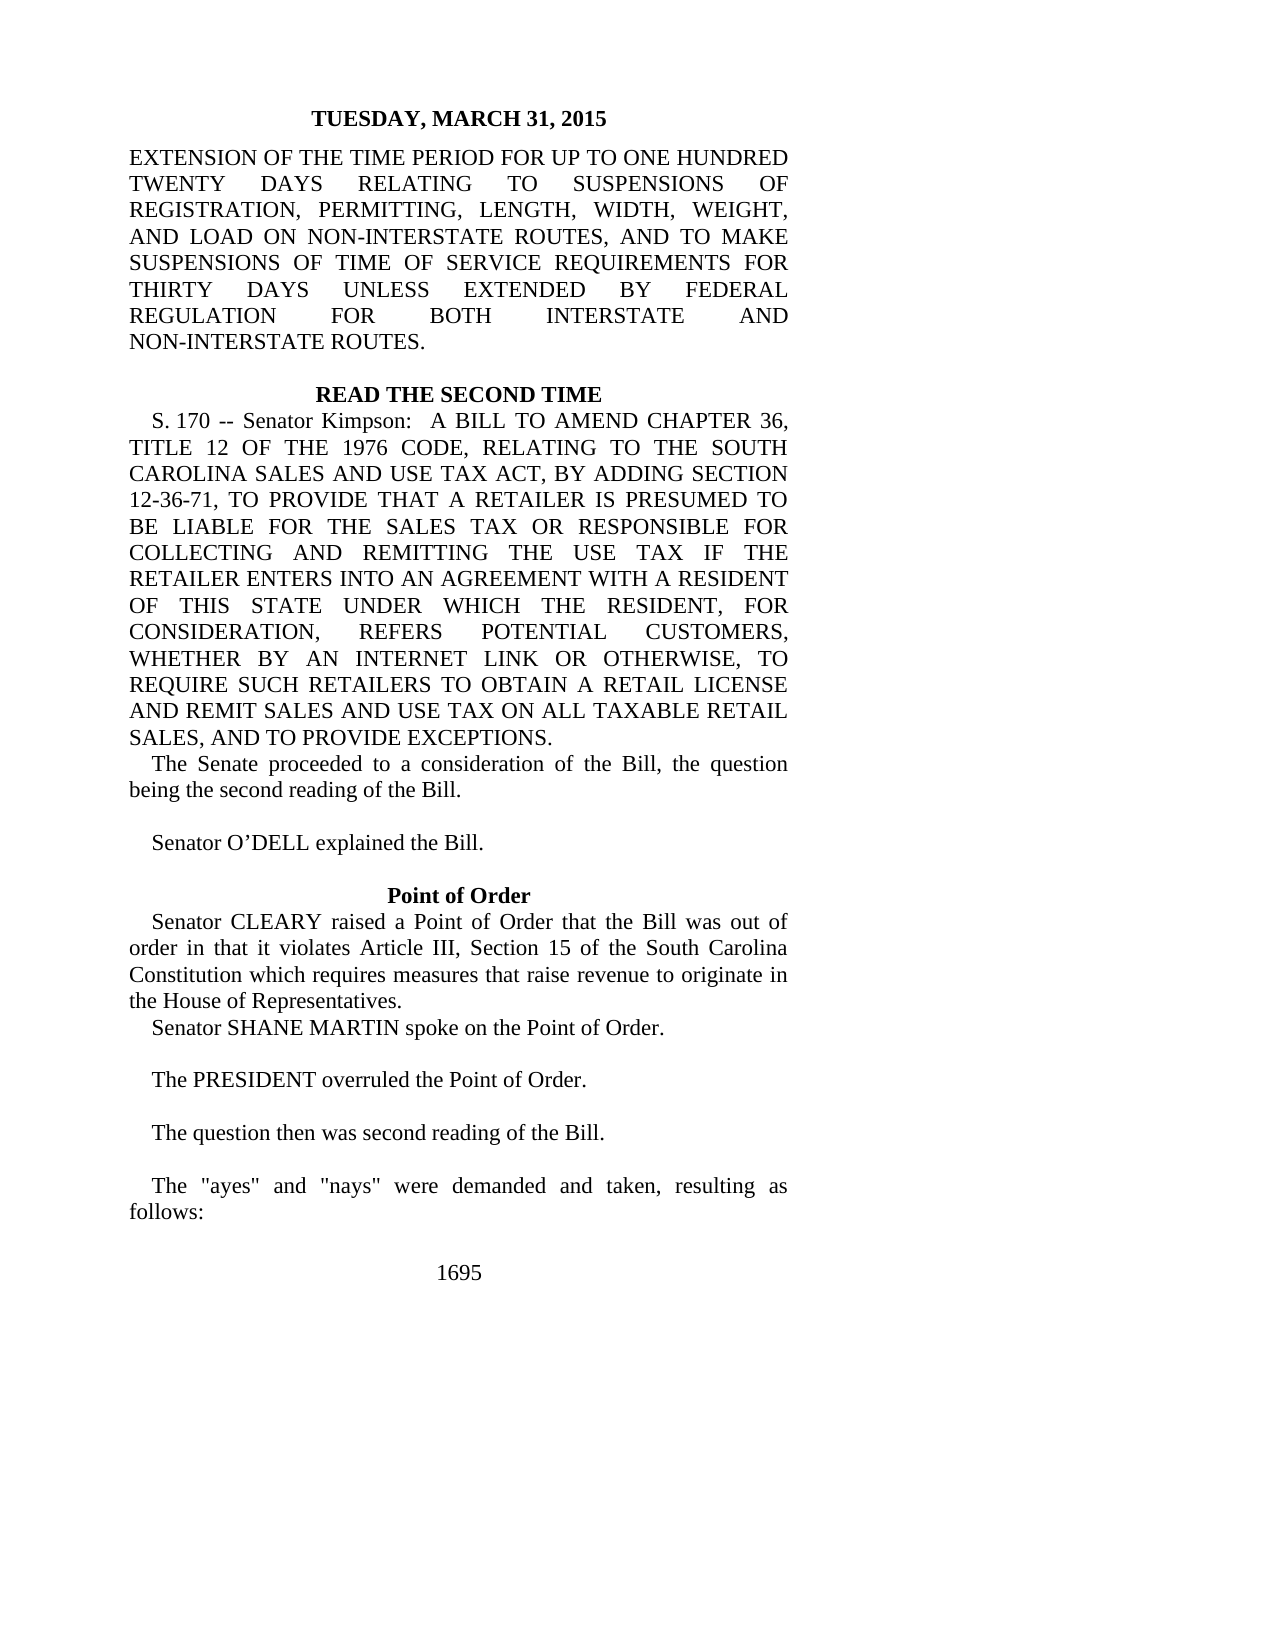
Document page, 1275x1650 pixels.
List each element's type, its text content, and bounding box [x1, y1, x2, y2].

text The question then was second reading of the Bill. [129, 1119, 789, 1145]
text Point of Order [129, 882, 789, 908]
text The "ayes" and "nays" were demanded and taken, resulting as follows: [129, 1172, 789, 1224]
text S. 170 -- Senator Kimpson: A BILL TO AMEND CHAPTER 36, TITLE 12 OF THE 1976 CODE, RELATING TO THE SOUTH CAROLINA SALES AND USE TAX ACT, BY ADDING SECTION 12-36-71, TO PROVIDE THAT A RETAILER IS PRESUMED TO BE LIABLE FOR THE SALES TAX OR RESPONSIBLE FOR COLLECTING AND REMITTING THE USE TAX IF THE RETAILER ENTERS INTO AN AGREEMENT WITH A RESIDENT OF THIS STATE UNDER WHICH THE RESIDENT, FOR CONSIDERATION, REFERS POTENTIAL CUSTOMERS, WHETHER BY AN INTERNET LINK OR OTHERWISE, TO REQUIRE SUCH RETAILERS TO OBTAIN A RETAIL LICENSE AND REMIT SALES AND USE TAX ON ALL TAXABLE RETAIL SALES, AND TO PROVIDE EXCEPTIONS. [129, 407, 789, 750]
text The Senate proceeded to a consideration of the Bill, the question being the second reading of the Bill. [129, 750, 789, 803]
text Senator CLEARY raised a Point of Order that the Bill was out of order in that it violates Article III, Section 15 of the South Carolina Constitution which requires measures that raise revenue to originate in the House of Representatives. [129, 908, 789, 1013]
text The PRESIDENT overruled the Point of Order. [129, 1066, 789, 1093]
text READ THE SECOND TIME [129, 381, 789, 407]
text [129, 144, 789, 355]
text Senator O’DELL explained the Bill. [129, 829, 789, 855]
text Senator SHANE MARTIN spoke on the Point of Order. [129, 1013, 789, 1040]
